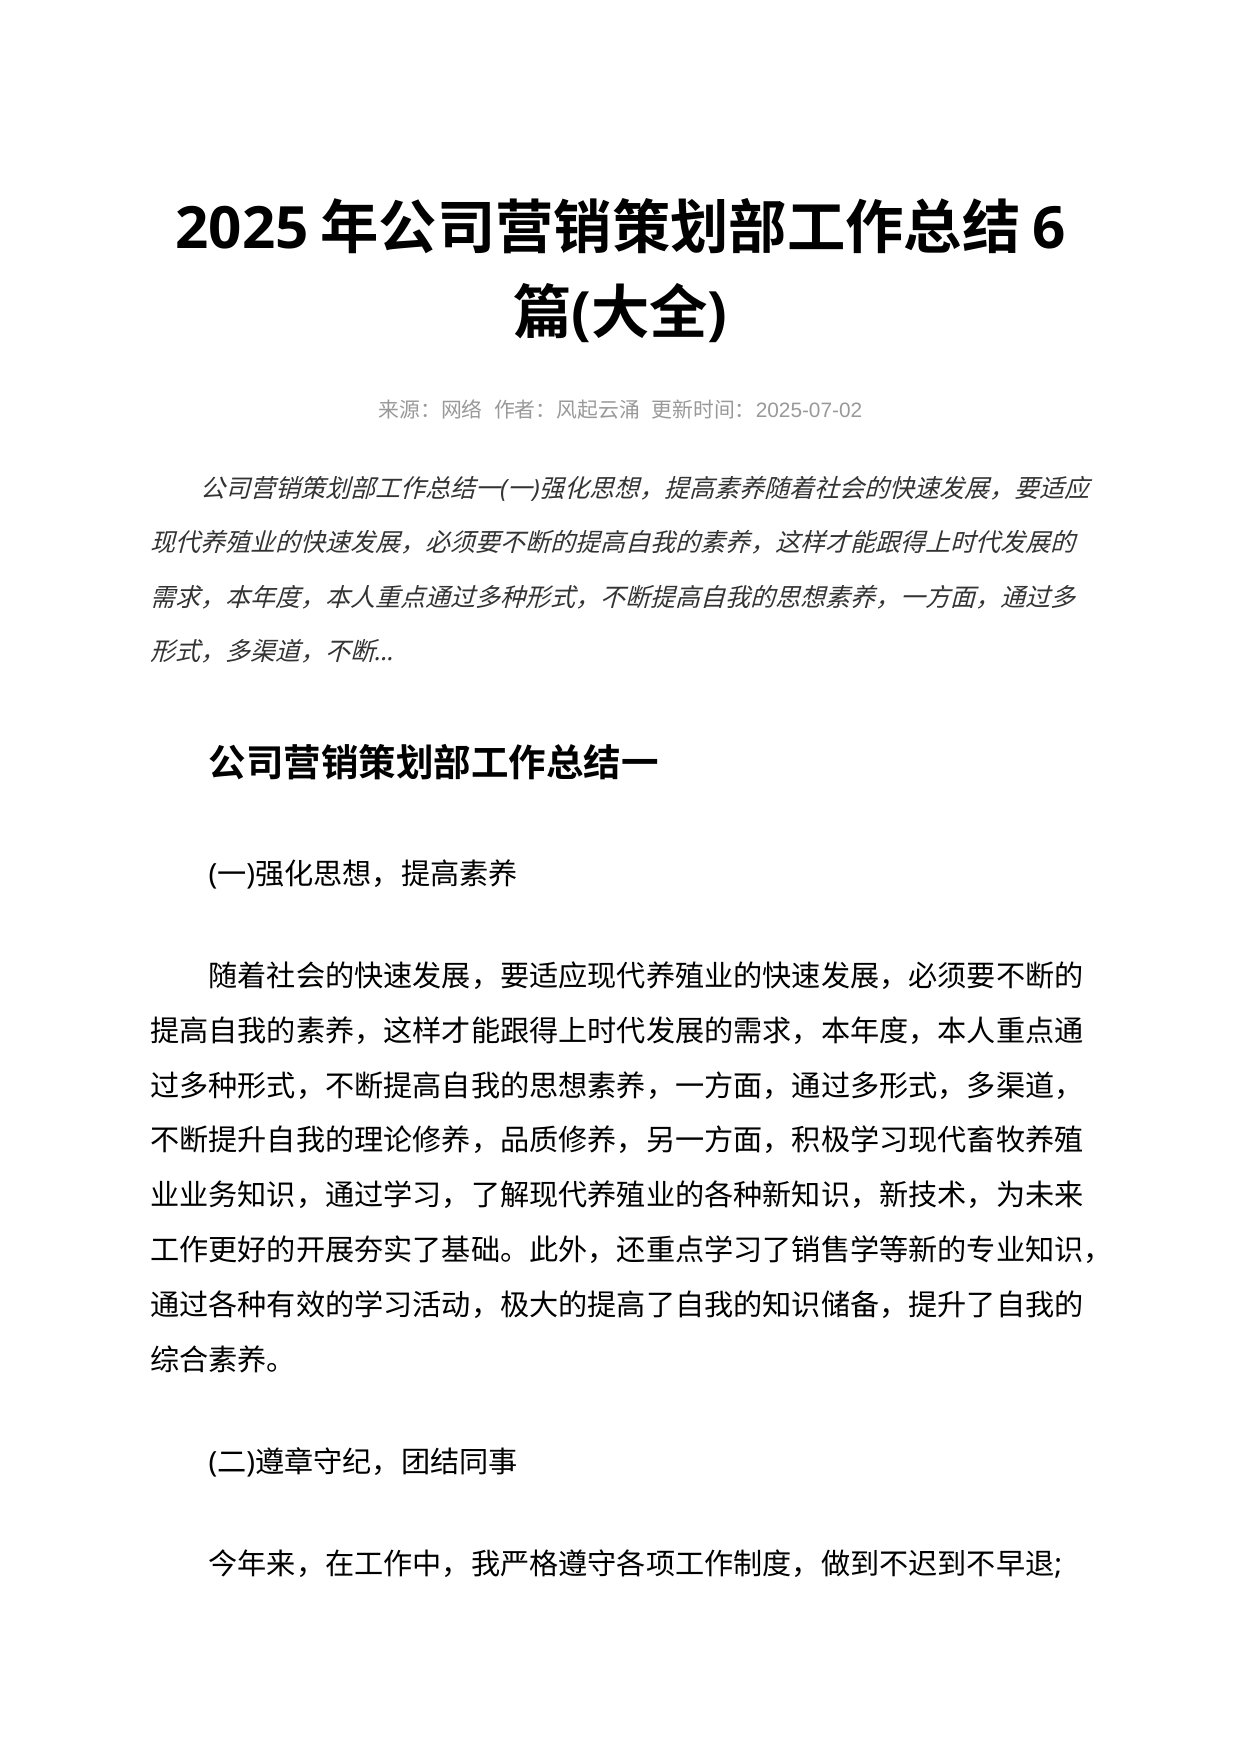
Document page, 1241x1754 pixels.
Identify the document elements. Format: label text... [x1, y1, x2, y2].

text 随着社会的快速发展，要适应现代养殖业的快速发展，必须要不断的提高自我的素养，这样才能跟得上时代发展的需求，本年度，本人重点通过多种形式，不断提高自我的思想素养，一方面，通过多形式，多渠道，不断提升自我的理论修养，品质修养，另一方面，积极学习现代畜牧养殖业业务知识，通过学习，了解现代养殖业的各种新知识，新技术，为未来工作更好的开展夯实了基础。此外，还重点学习了销售学等新的专业知识，通过各种有效的学习活动，极大的提高了自我的知识储备，提升了自我的综合素养。 [150, 952, 1090, 1379]
text 公司营销策划部工作总结一 [150, 733, 1090, 787]
text (一)强化思想，提高素养 [150, 850, 1090, 893]
text 公司营销策划部工作总结一(一)强化思想，提高素养随着社会的快速发展，要适应现代养殖业的快速发展，必须要不断的提高自我的素养，这样才能跟得上时代发展的需求，本年度，本人重点通过多种形式，不断提高自我的思想素养，一方面，通过多形式，多渠道，不断... [150, 468, 1090, 668]
text (二)遵章守纪，团结同事 [150, 1438, 1090, 1481]
text 来源：网络 作者：风起云涌 更新时间：2025-07-02 [150, 398, 1090, 422]
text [150, 1540, 1090, 1583]
subtitle 2025年公司营销策划部工作总结6篇(大全) [150, 181, 1090, 351]
